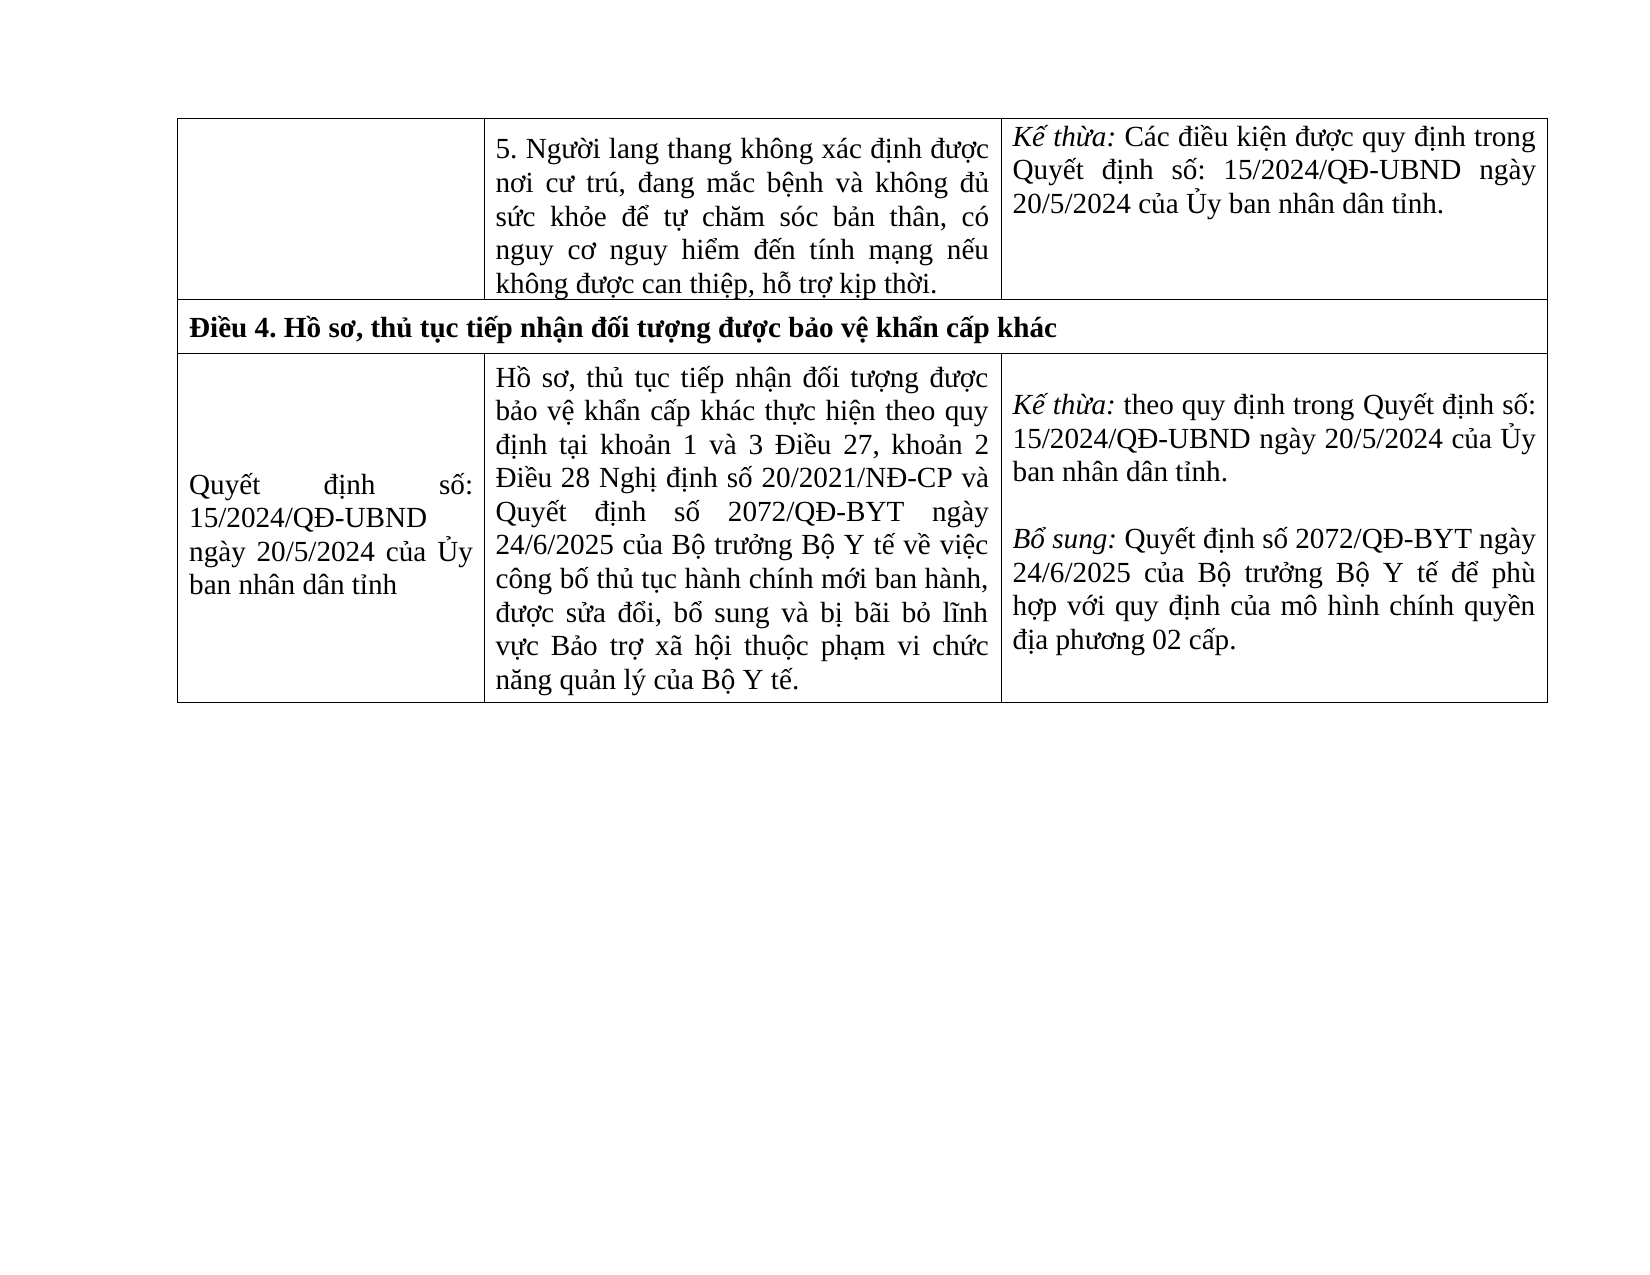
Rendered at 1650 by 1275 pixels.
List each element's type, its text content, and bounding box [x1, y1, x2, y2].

table_cell Hồ sơ, thủ tục tiếp nhận đối tượng được bảo vệ khẩn cấp khác thực hiện theo quy định tại khoản 1 và 3 Điều 27, khoản 2 Điều 28 Nghị định số 20/2021/NĐ-CP và Quyết định số 2072/QĐ-BYT ngày 24/6/2025 của Bộ trưởng Bộ Y tế về việc công bố thủ tục hành chính mới ban hành, được sửa đổi, bổ sung và bị bãi bỏ lĩnh vực Bảo trợ xã hội thuộc phạm vi chức năng quản lý của Bộ Y tế. [485, 354, 1001, 702]
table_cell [178, 119, 484, 299]
table_cell Điều 4. Hồ sơ, thủ tục tiếp nhận đối tượng được bảo vệ khẩn cấp khác [178, 300, 1547, 353]
table_cell Kế thừa: theo quy định trong Quyết định số: 15/2024/QĐ-UBND ngày 20/5/2024 của Ủy ban nhân dân tỉnh. Bổ sung: Quyết định số 2072/QĐ-BYT ngày 24/6/2025 của Bộ trưởng Bộ Y tế để phù hợp với quy định của mô hình chính quyền địa phương 02 cấp. [1002, 354, 1547, 702]
table_cell Quyết định số: 15/2024/QĐ-UBND ngày 20/5/2024 của Ủy ban nhân dân tỉnh [178, 354, 484, 702]
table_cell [485, 119, 1001, 299]
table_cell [1002, 119, 1547, 299]
